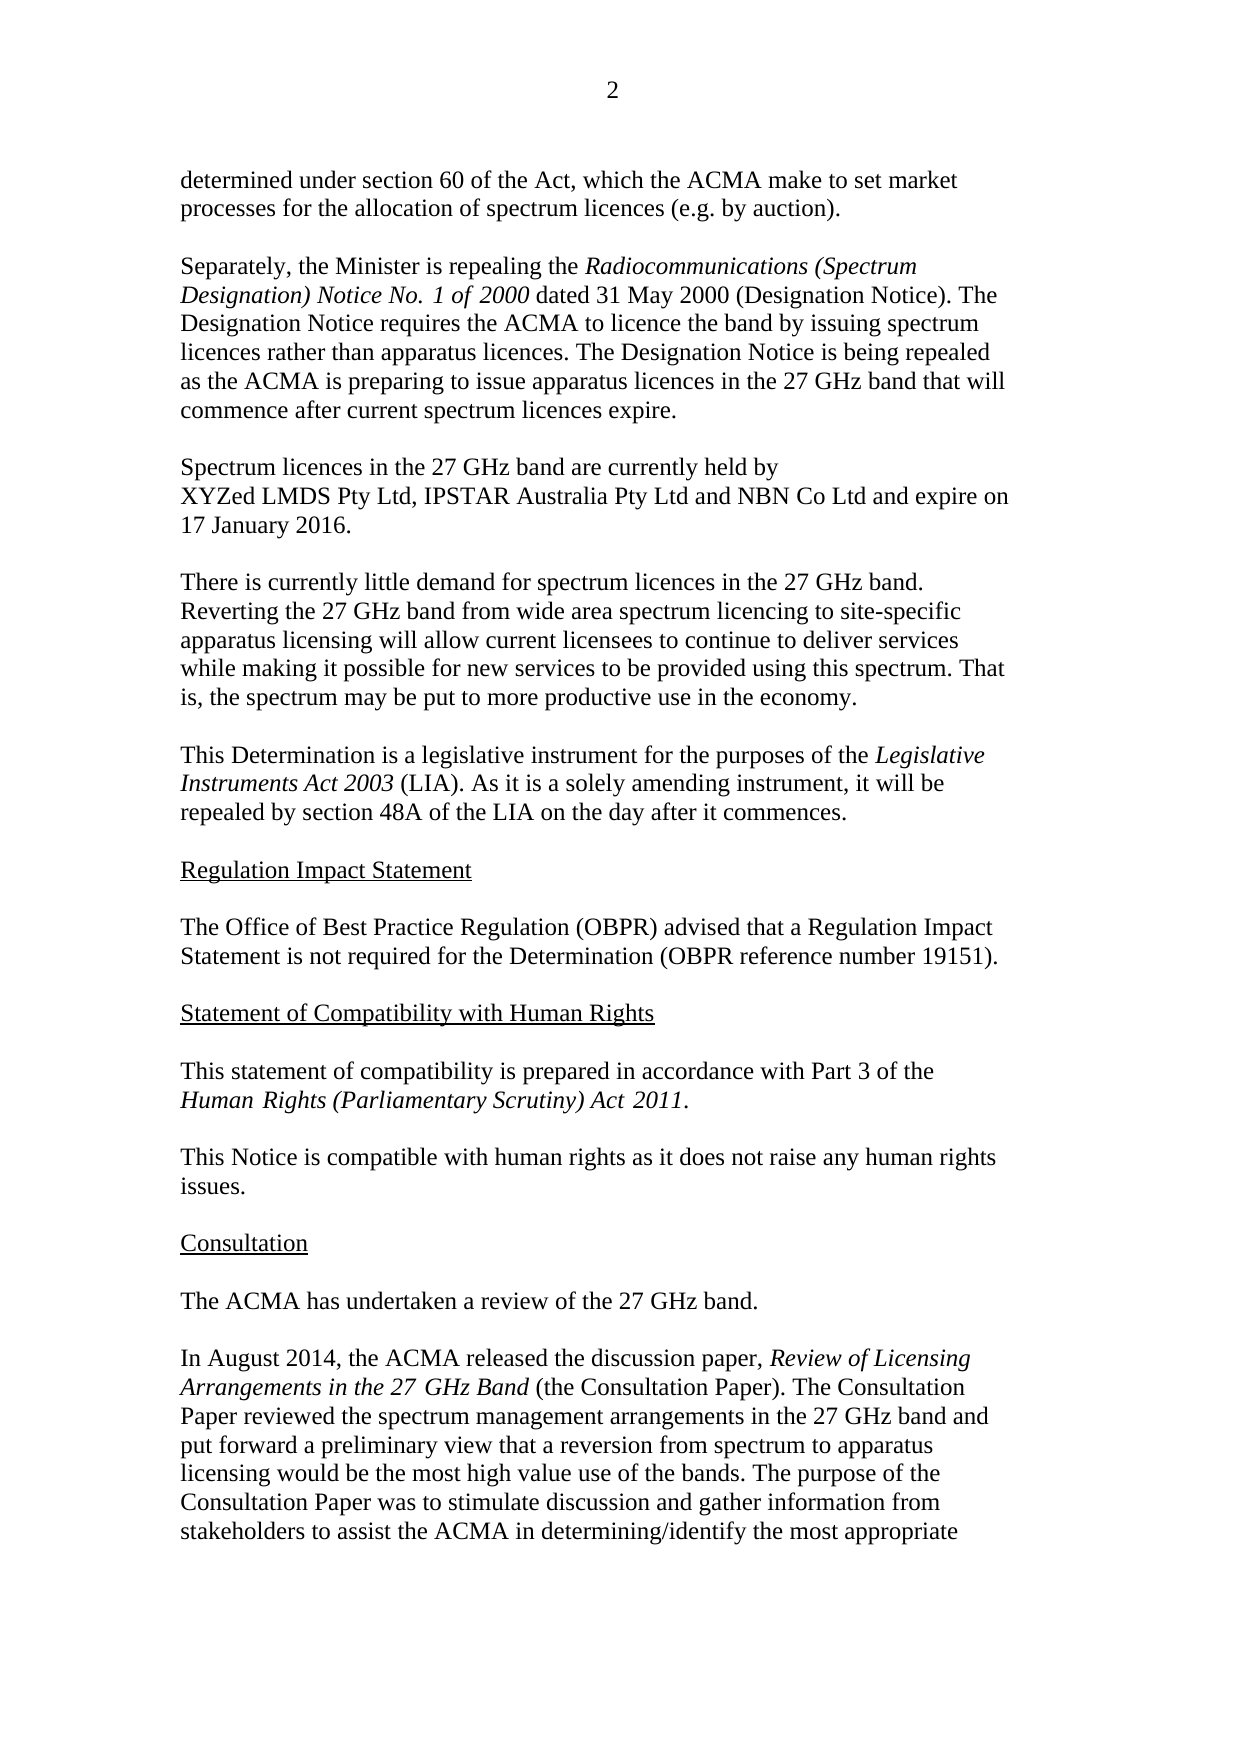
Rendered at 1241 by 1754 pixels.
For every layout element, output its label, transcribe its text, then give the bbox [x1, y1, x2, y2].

text This Notice is compatible with human rights as it does not raise any human rights issues. [180, 1142, 1015, 1200]
text Spectrum licences in the 27 GHz band are currently held by XYZed LMDS Pty Ltd, IPSTAR Australia Pty Ltd and NBN Co Ltd and expire on 17 January 2016. [180, 452, 1015, 538]
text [180, 165, 1015, 222]
text This statement of compatibility is prepared in accordance with Part 3 of the Human Rights (Parliamentary Scrutiny) Act 2011. [180, 1056, 1015, 1113]
text Separately, the Minister is repealing the Radiocommunications (Spectrum Designation) Notice No. 1 of 2000 dated 31 May 2000 (Designation Notice). The Designation Notice requires the ACMA to licence the band by issuing spectrum licences rather than apparatus licences. The Designation Notice is being repealed as the ACMA is preparing to issue apparatus licences in the 27 GHz band that will commence after current spectrum licences expire. [180, 251, 1015, 423]
text Regulation Impact Statement [180, 855, 1015, 883]
text This Determination is a legislative instrument for the purposes of the Legislative Instruments Act 2003 (LIA). As it is a solely amending instrument, it will be repealed by section 48A of the LIA on the day after it commences. [180, 740, 1015, 826]
text Consultation [180, 1228, 1015, 1257]
text There is currently little demand for spectrum licences in the 27 GHz band. Reverting the 27 GHz band from wide area spectrum licencing to site-specific apparatus licensing will allow current licensees to continue to deliver services while making it possible for new services to be provided using this spectrum. That is, the spectrum may be put to more productive use in the economy. [180, 567, 1015, 711]
text The Office of Best Practice Regulation (OBPR) advised that a Regulation Impact Statement is not required for the Determination (OBPR reference number 19151). [180, 912, 1015, 970]
text Statement of Compatibility with Human Rights [180, 998, 1015, 1027]
text The ACMA has undertaken a review of the 27 GHz band. [180, 1286, 1015, 1315]
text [180, 1343, 1015, 1545]
